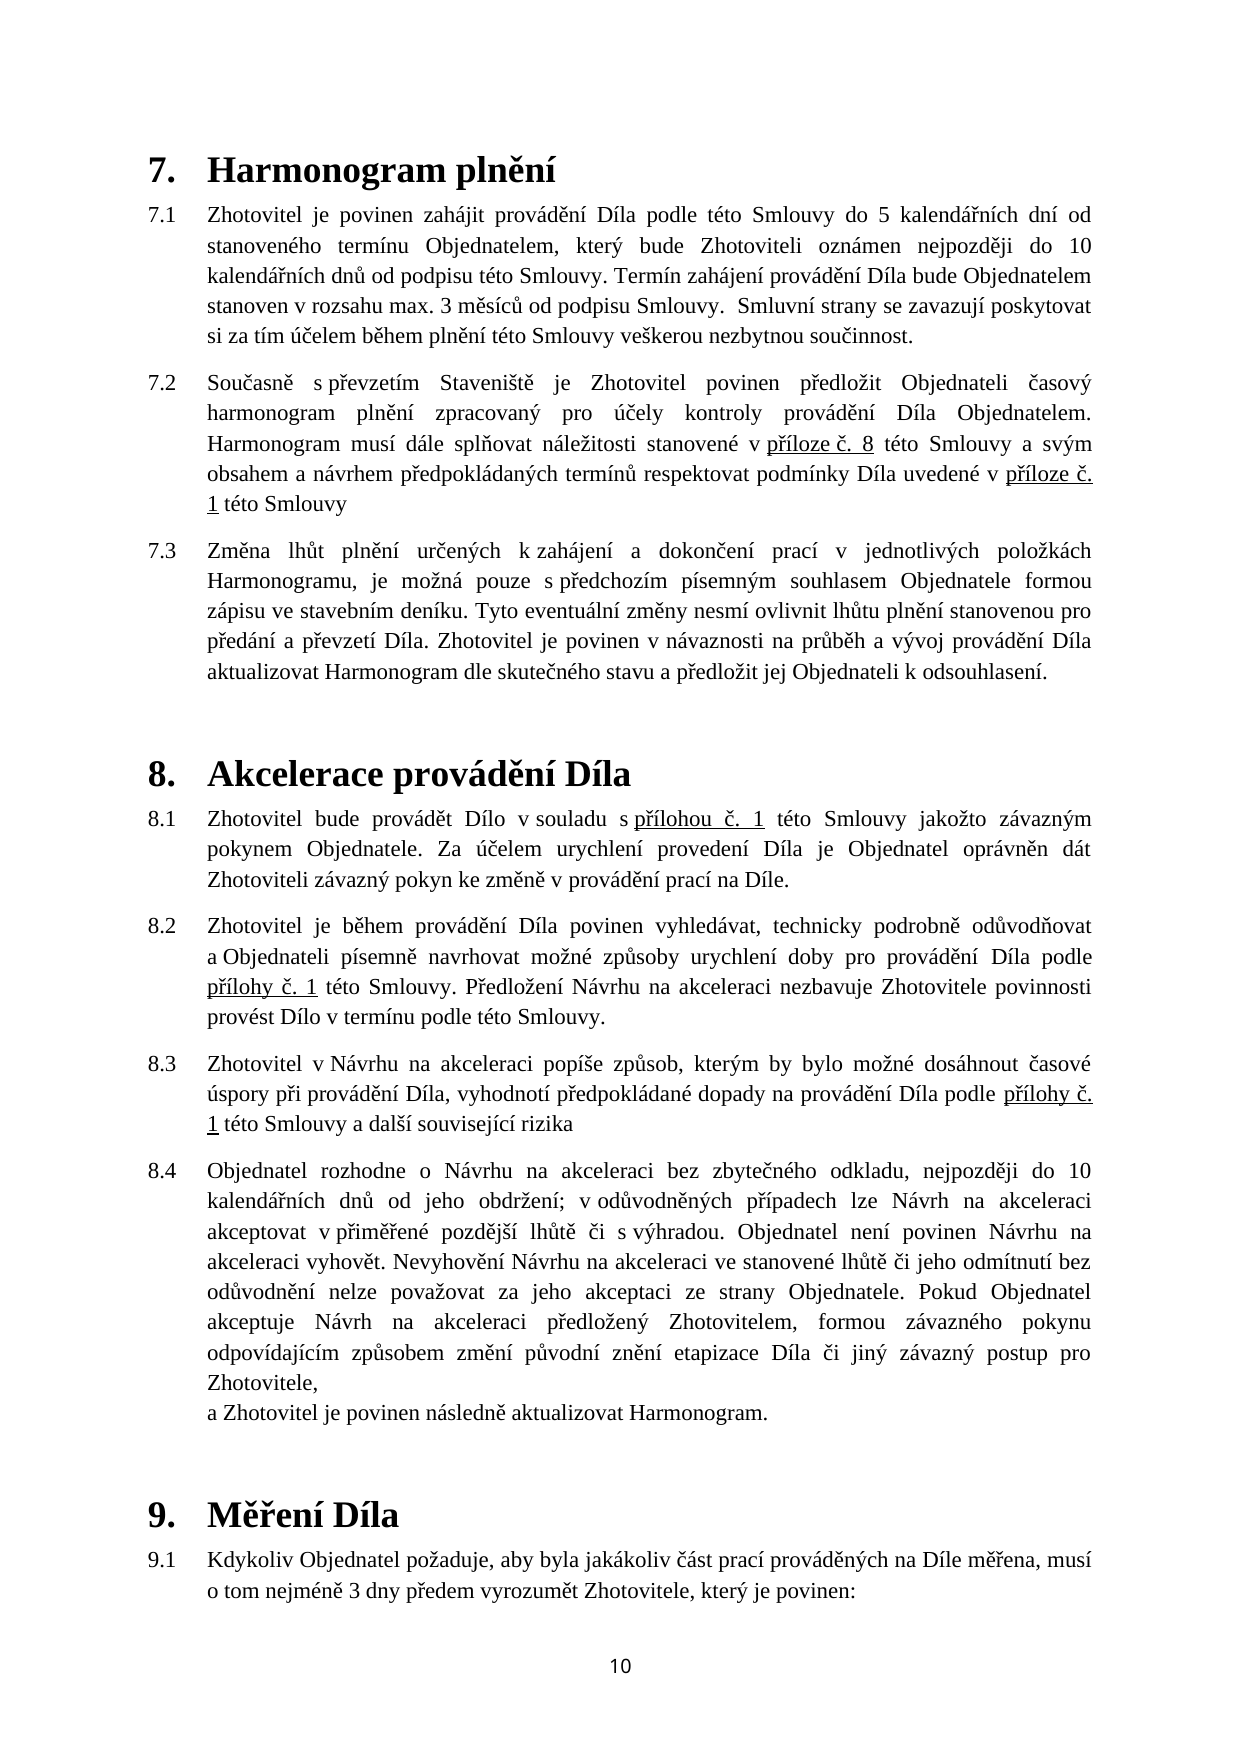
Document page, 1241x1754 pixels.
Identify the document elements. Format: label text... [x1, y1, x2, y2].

text Zhotovitel v Návrhu na akceleraci popíše způsob, kterým by bylo možné dosáhnout časové úspory při provádění Díla, vyhodnotí předpokládané dopady na provádění Díla podle přílohy č. 1 této Smlouvy a další související rizika [148, 1050, 1092, 1137]
text Zhotovitel je povinen zahájit provádění Díla podle této Smlouvy do 5 kalendářních dní od stanoveného termínu Objednatelem, který bude Zhotoviteli oznámen nejpozději do 10 kalendářních dnů od podpisu této Smlouvy. Termín zahájení provádění Díla bude Objednatelem stanoven v rozsahu max. 3 měsíců od podpisu Smlouvy. Smluvní strany se zavazují poskytovat si za tím účelem během plnění této Smlouvy veškerou nezbytnou součinnost. [148, 201, 1092, 349]
text Kdykoliv Objednatel požaduje, aby byla jakákoliv část prací prováděných na Díle měřena, musí o tom nejméně 3 dny předem vyrozumět Zhotovitele, který je povinen: [148, 1546, 1092, 1603]
text Měření Díla [148, 1493, 1092, 1536]
text Současně s převzetím Staveniště je Zhotovitel povinen předložit Objednateli časový harmonogram plnění zpracovaný pro účely kontroly provádění Díla Objednatelem. Harmonogram musí dále splňovat náležitosti stanovené v příloze č. 8 této Smlouvy a svým obsahem a návrhem předpokládaných termínů respektovat podmínky Díla uvedené v příloze č. 1 této Smlouvy [148, 369, 1092, 516]
text Změna lhůt plnění určených k zahájení a dokončení prací v jednotlivých položkách Harmonogramu, je možná pouze s předchozím písemným souhlasem Objednatele formou zápisu ve stavebním deníku. Tyto eventuální změny nesmí ovlivnit lhůtu plnění stanovenou pro předání a převzetí Díla. Zhotovitel je povinen v návaznosti na průběh a vývoj provádění Díla aktualizovat Harmonogram dle skutečného stavu a předložit jej Objednateli k odsouhlasení. [148, 537, 1092, 684]
text Zhotovitel je během provádění Díla povinen vyhledávat, technicky podrobně odůvodňovat a Objednateli písemně navrhovat možné způsoby urychlení doby pro provádění Díla podle přílohy č. 1 této Smlouvy. Předložení Návrhu na akceleraci nezbavuje Zhotovitele povinnosti provést Dílo v termínu podle této Smlouvy. [148, 912, 1092, 1029]
text Zhotovitel bude provádět Dílo v souladu s přílohou č. 1 této Smlouvy jakožto závazným pokynem Objednatele. Za účelem urychlení provedení Díla je Objednatel oprávněn dát Zhotoviteli závazný pokyn ke změně v provádění prací na Díle. [148, 805, 1092, 892]
text Harmonogram plnění [148, 148, 1092, 191]
text Akcelerace provádění Díla [148, 751, 1092, 794]
text Objednatel rozhodne o Návrhu na akceleraci bez zbytečného odkladu, nejpozději do 10 kalendářních dnů od jeho obdržení; v odůvodněných případech lze Návrh na akceleraci akceptovat v přiměřené pozdější lhůtě či s výhradou. Objednatel není povinen Návrhu na akceleraci vyhovět. Nevyhovění Návrhu na akceleraci ve stanovené lhůtě či jeho odmítnutí bez odůvodnění nelze považovat za jeho akceptaci ze strany Objednatele. Pokud Objednatel akceptuje Návrh na akceleraci předložený Zhotovitelem, formou závazného pokynu odpovídajícím způsobem změní původní znění etapizace Díla či jiný závazný postup pro Zhotovitele, a Zhotovitel je povinen následně aktualizovat Harmonogram. [148, 1157, 1092, 1425]
